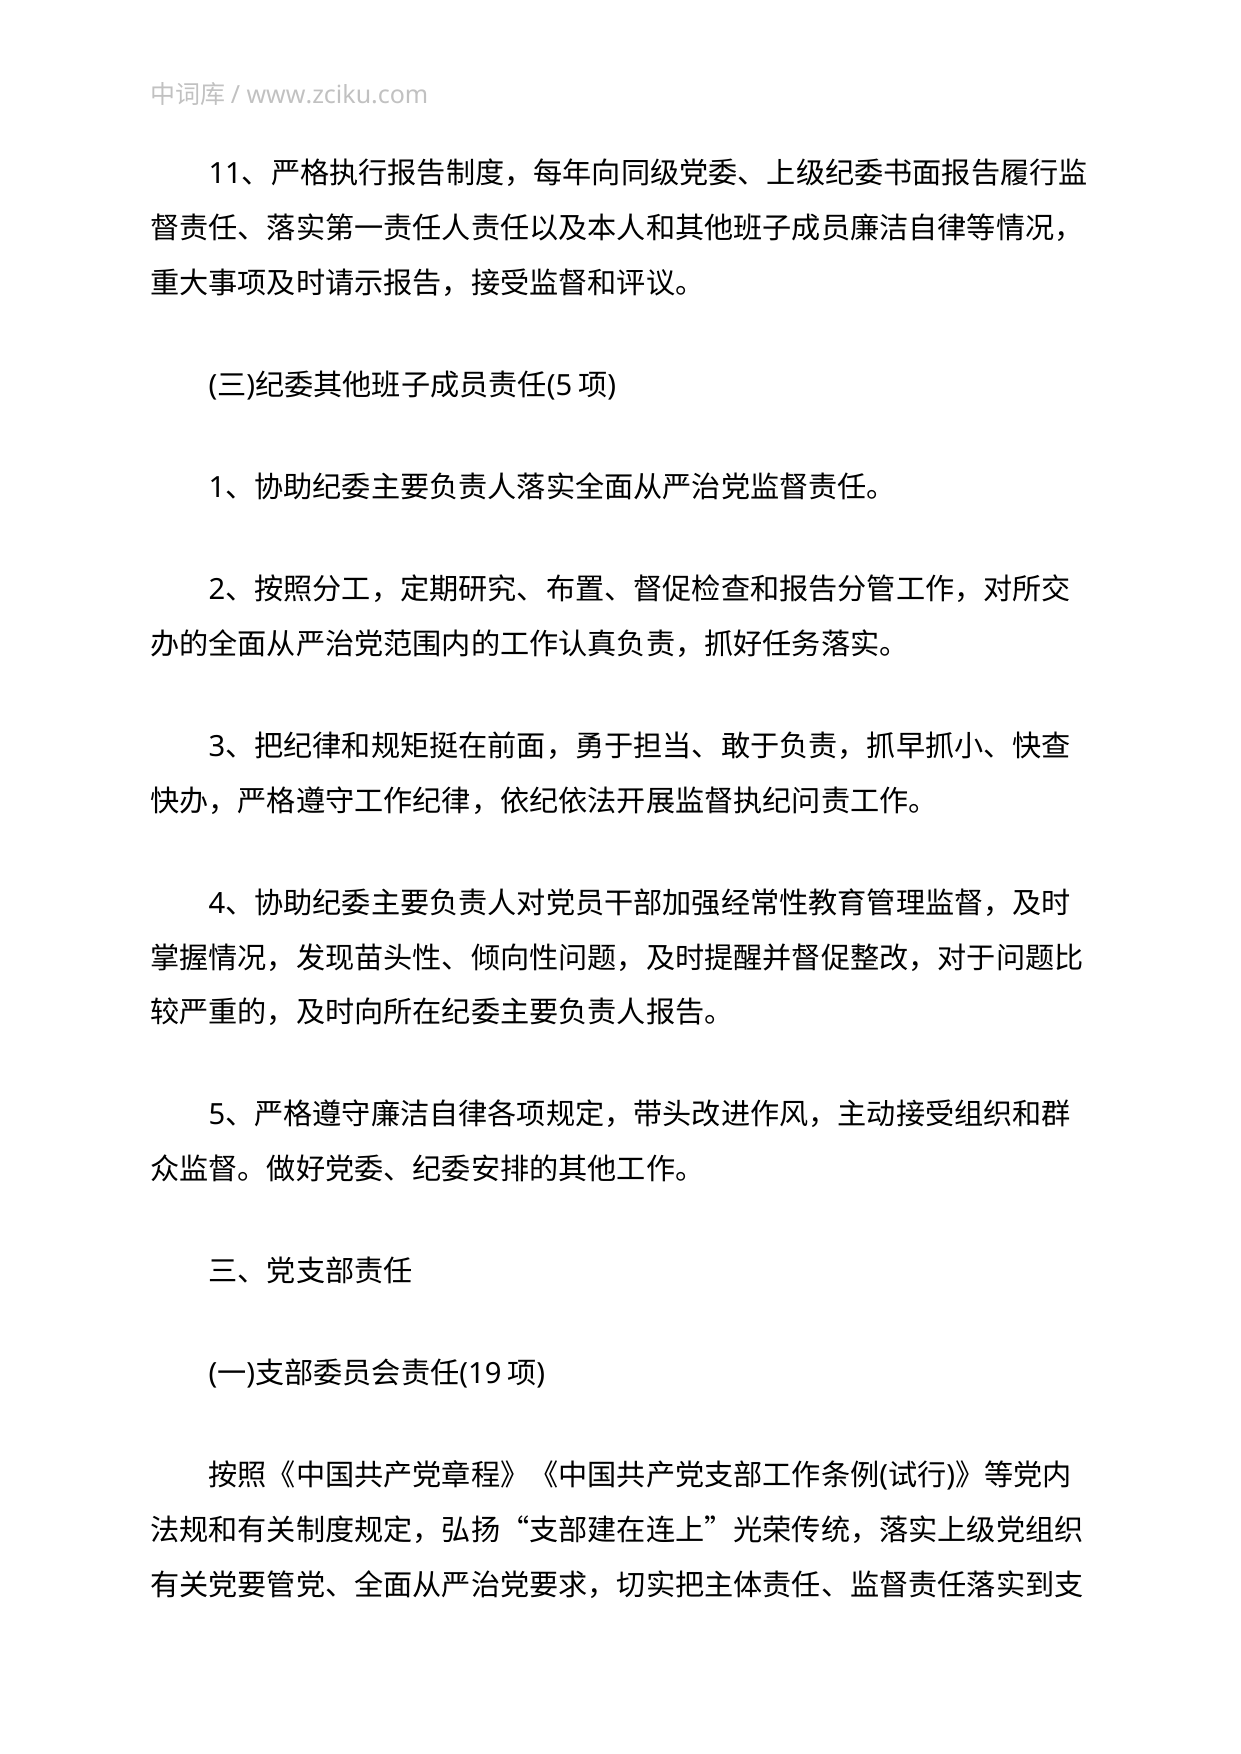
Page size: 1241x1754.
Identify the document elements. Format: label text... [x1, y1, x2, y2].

text 5、严格遵守廉洁自律各项规定，带头改进作风，主动接受组织和群众监督。做好党委、纪委安排的其他工作。 [150, 1091, 1090, 1188]
text 2、按照分工，定期研究、布置、督促检查和报告分管工作，对所交办的全面从严治党范围内的工作认真负责，抓好任务落实。 [150, 566, 1090, 663]
text 3、把纪律和规矩挺在前面，勇于担当、敢于负责，抓早抓小、快查快办，严格遵守工作纪律，依纪依法开展监督执纪问责工作。 [150, 722, 1090, 820]
text 4、协助纪委主要负责人对党员干部加强经常性教育管理监督，及时掌握情况，发现苗头性、倾向性问题，及时提醒并督促整改，对于问题比较严重的，及时向所在纪委主要负责人报告。 [150, 879, 1090, 1031]
text (一)支部委员会责任(19项) [150, 1349, 1090, 1392]
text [150, 1451, 1090, 1603]
text 1、协助纪委主要负责人落实全面从严治党监督责任。 [150, 464, 1090, 506]
text 三、党支部责任 [150, 1248, 1090, 1290]
text 11、严格执行报告制度，每年向同级党委、上级纪委书面报告履行监督责任、落实第一责任人责任以及本人和其他班子成员廉洁自律等情况，重大事项及时请示报告，接受监督和评议。 [150, 150, 1090, 302]
text (三)纪委其他班子成员责任(5项) [150, 362, 1090, 404]
